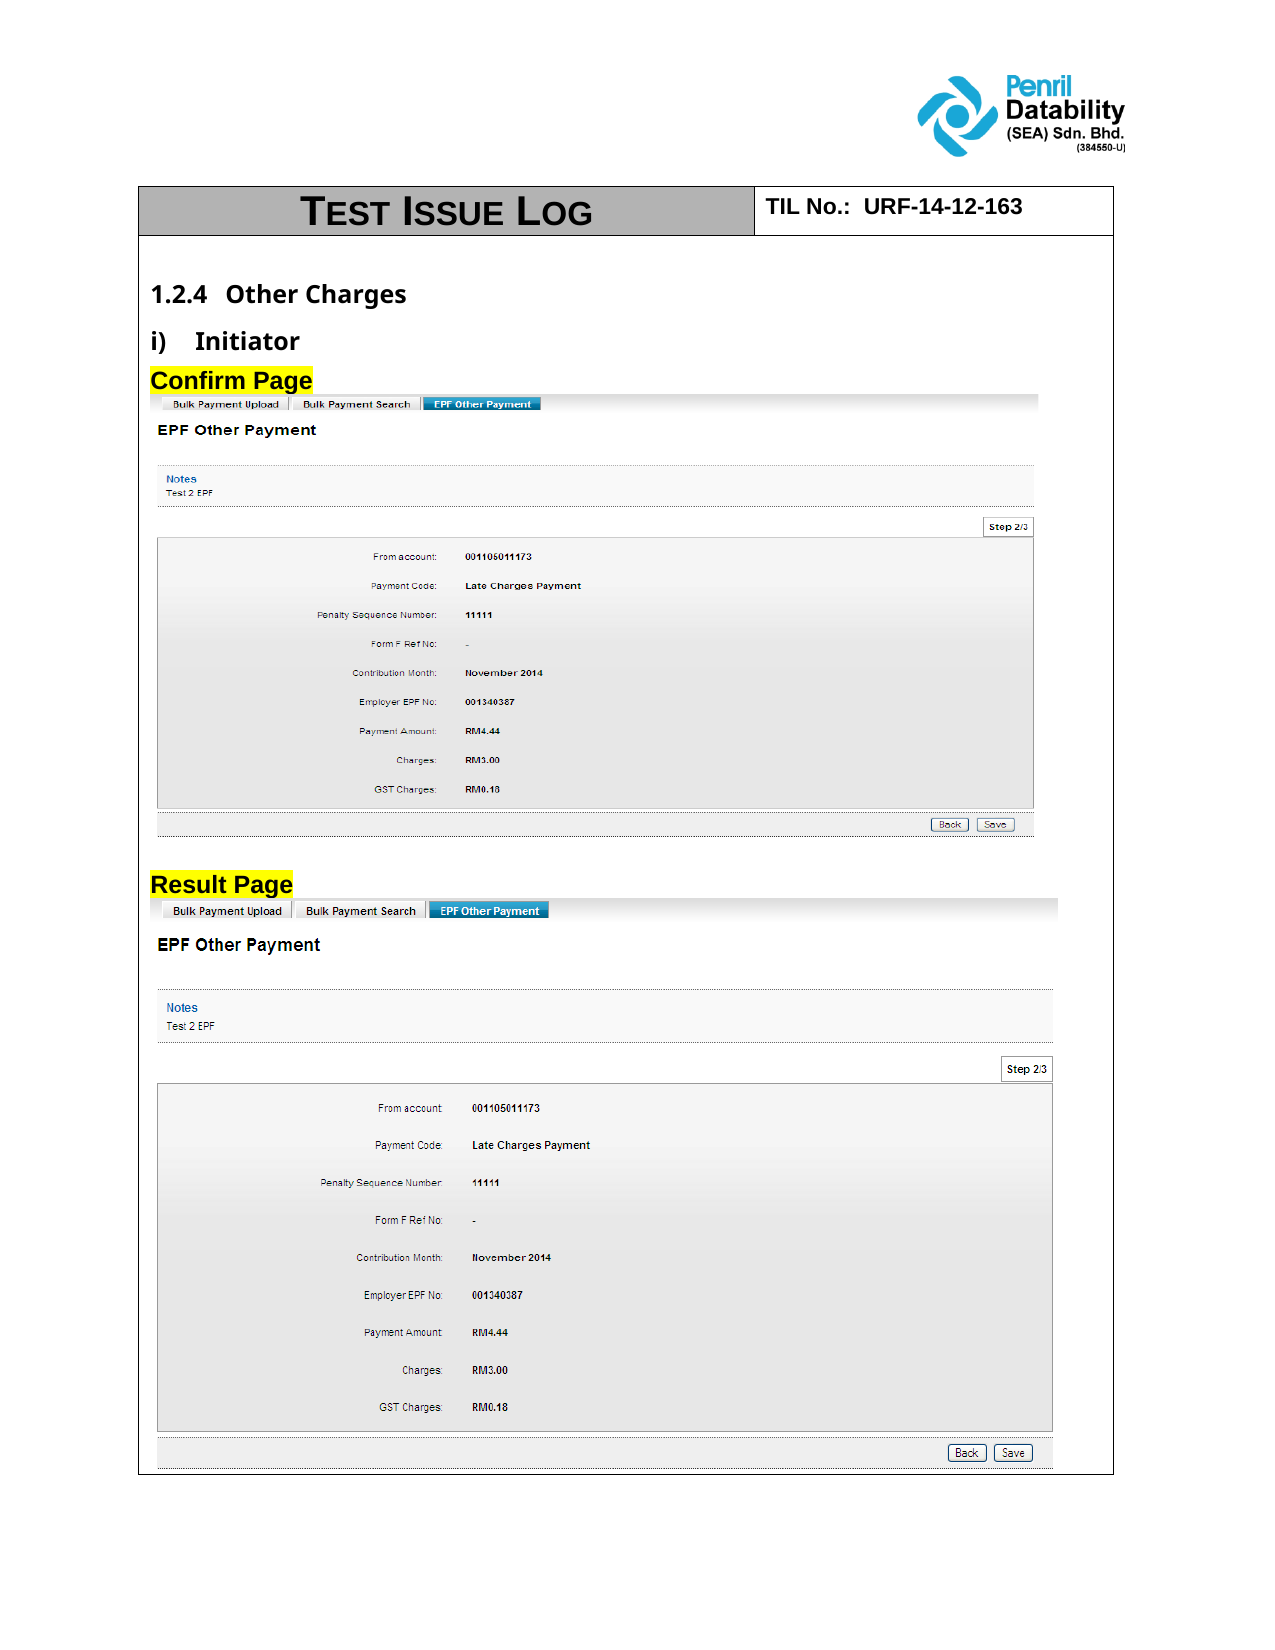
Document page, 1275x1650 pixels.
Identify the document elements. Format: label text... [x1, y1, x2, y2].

picture [150, 898, 1058, 1474]
picture [917, 75, 1125, 157]
picture [150, 394, 1039, 841]
table_header TIL No.: URF-14-12-163 [755, 187, 1113, 235]
table_header Test Issue Log [139, 187, 754, 235]
